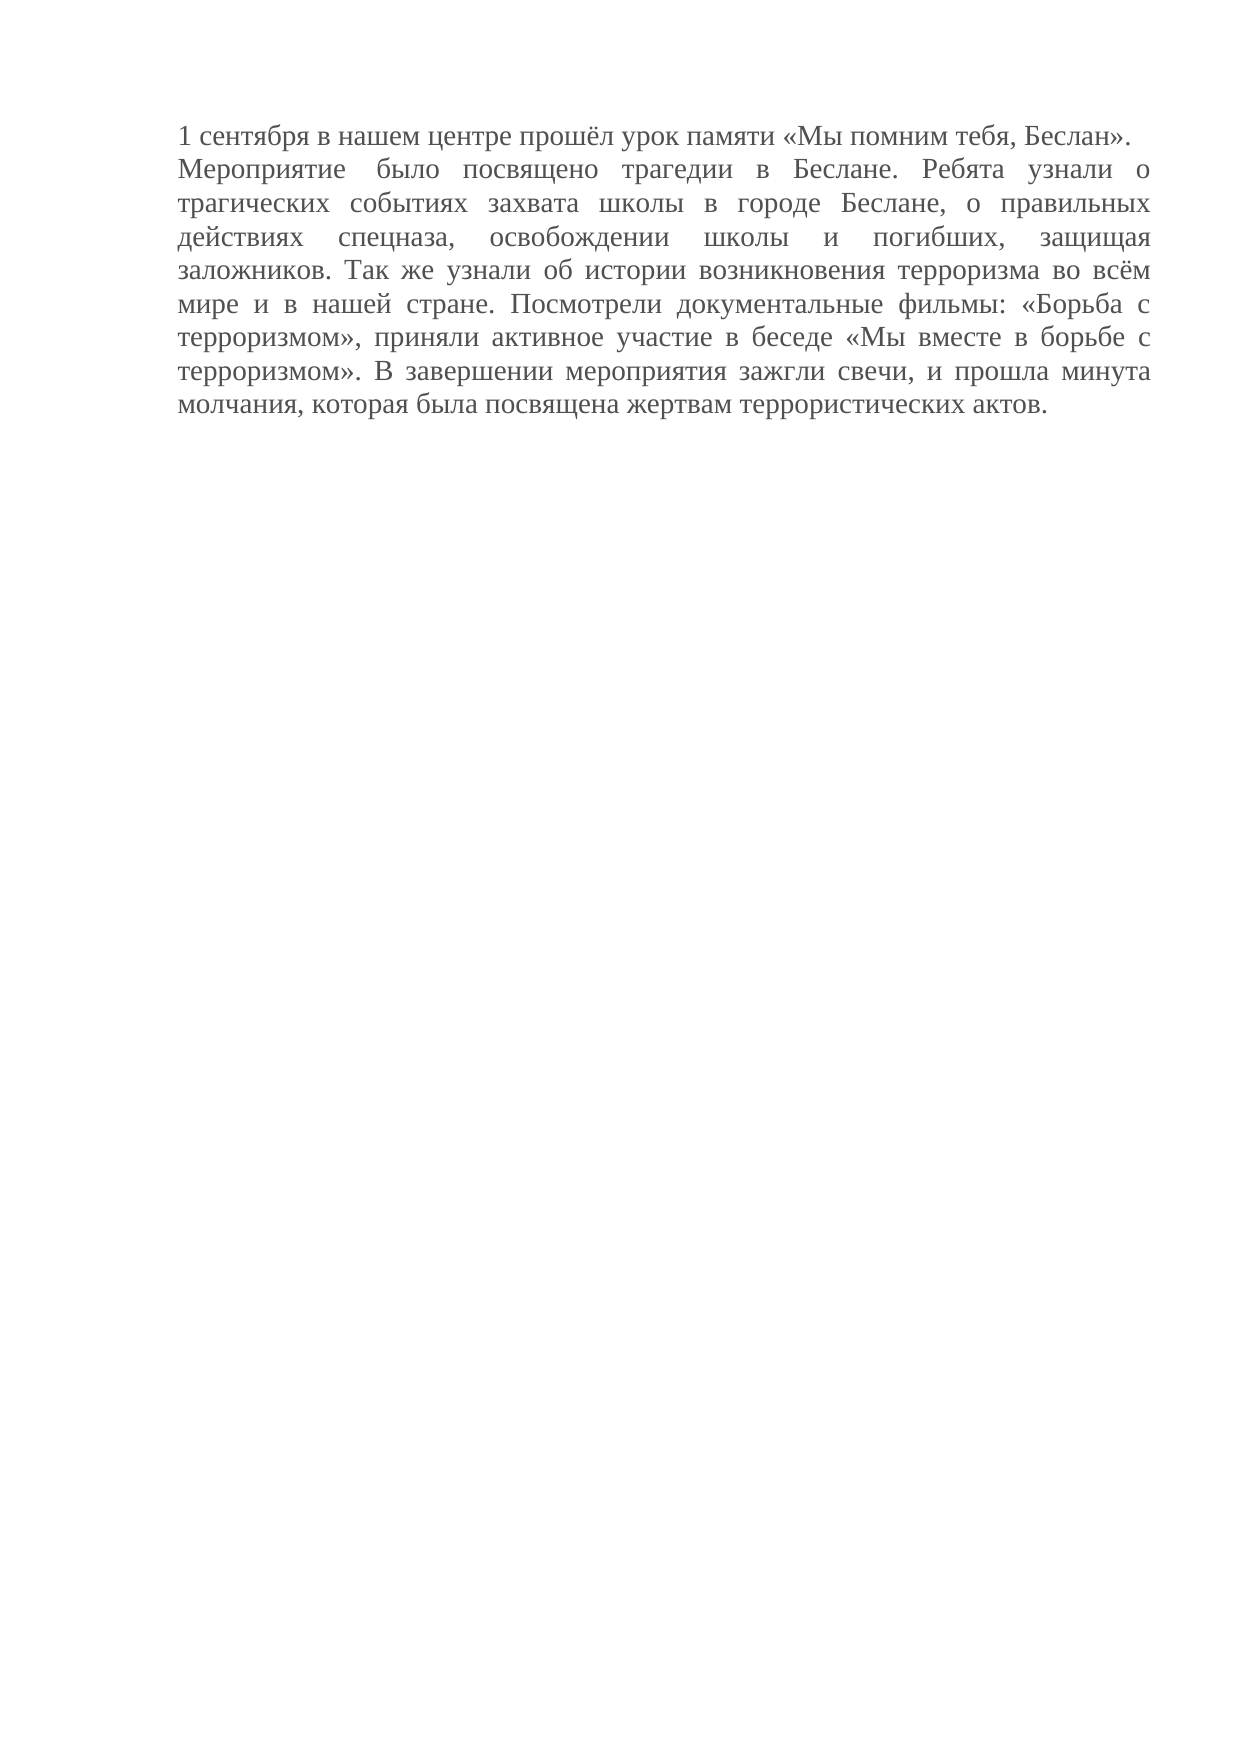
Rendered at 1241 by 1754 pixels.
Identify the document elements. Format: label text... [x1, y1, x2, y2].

text 1 сентября в нашем центре прошёл урок памяти «Мы помним тебя, Беслан». [177, 118, 1152, 152]
text Мероприятие было посвящено трагедии в Беслане. Ребята узнали о трагических событиях захвата школы в городе Беслане, о правильных действиях спецназа, освобождении школы и погибших, защищая заложников. Так же узнали об истории возникновения терроризма во всём мире и в нашей стране. Посмотрели документальные фильмы: «Борьба с терроризмом», приняли активное участие в беседе «Мы вместе в борьбе с терроризмом». В завершении мероприятия зажгли свечи, и прошла минута молчания, которая была посвящена жертвам террористических актов. [177, 152, 1152, 420]
